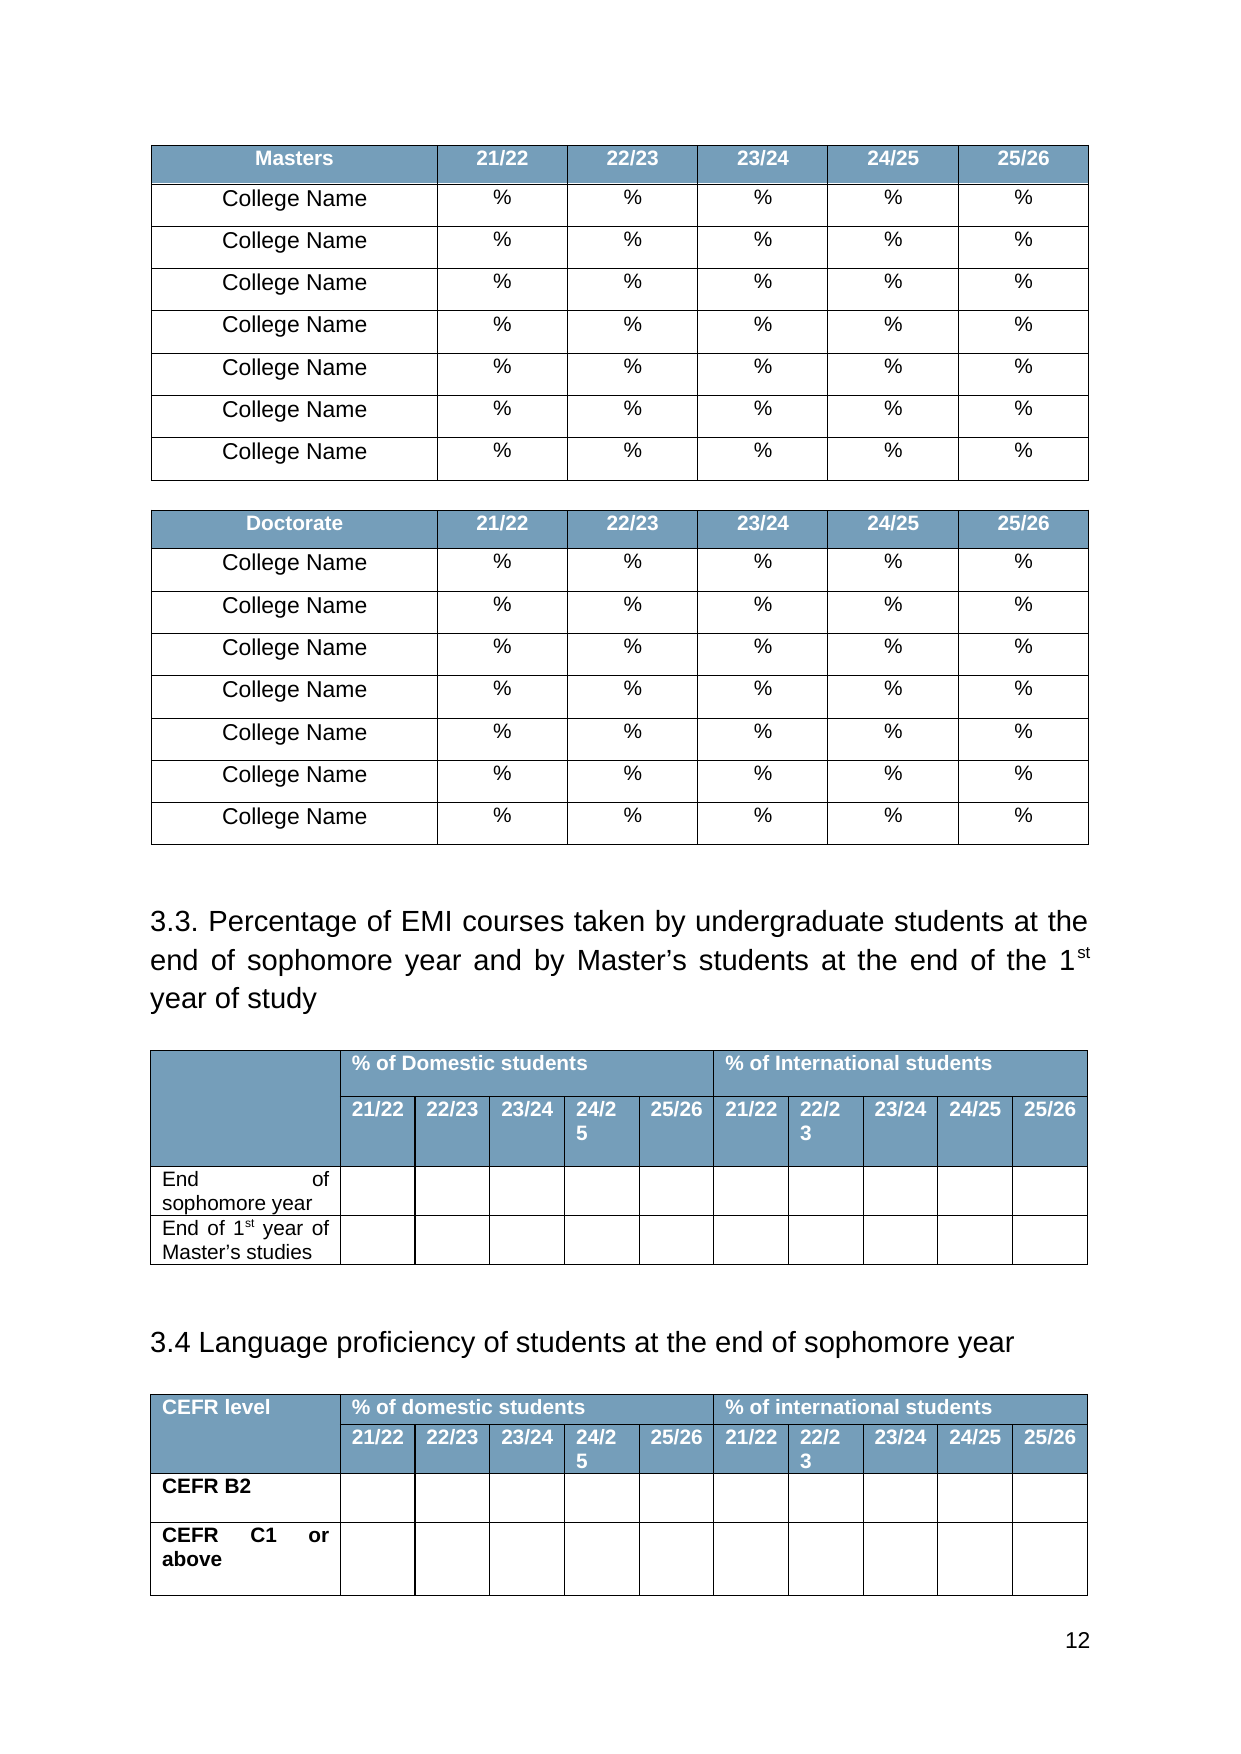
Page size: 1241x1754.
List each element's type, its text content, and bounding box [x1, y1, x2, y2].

table_cell [640, 1167, 713, 1215]
table_cell % [438, 803, 567, 844]
table_cell % [438, 634, 567, 675]
table_cell % [959, 396, 1088, 437]
table_cell % [438, 592, 567, 633]
table_cell % [959, 311, 1088, 353]
table_cell % [568, 311, 697, 353]
table_header % of Domestic students [341, 1051, 713, 1096]
table_cell % [828, 592, 958, 633]
table_cell [714, 1216, 788, 1264]
table_cell 25/26 [640, 1097, 713, 1166]
table_cell [938, 1167, 1012, 1215]
table_cell [714, 1523, 788, 1595]
table_cell % [959, 438, 1088, 479]
table_cell [1013, 1167, 1087, 1215]
table_cell 21/22 [714, 1425, 788, 1473]
table_cell [565, 1474, 639, 1522]
table_cell % [438, 185, 567, 226]
text 3.3. Percentage of EMI courses taken by undergraduate students at the end of sophomore year and by Master’s students at the end of the 1st year of study [150, 904, 1090, 1015]
table_header 21/22 [438, 146, 567, 183]
table_cell % [568, 676, 697, 717]
table_header 24/25 [828, 511, 958, 548]
table_cell % [698, 761, 827, 802]
table_cell % [828, 634, 958, 675]
table_cell 22/23 [789, 1425, 863, 1473]
text 3.4 Language proficiency of students at the end of sophomore year [150, 1325, 1090, 1359]
table_cell % [959, 761, 1088, 802]
table_cell % [698, 311, 827, 353]
table_cell [938, 1523, 1012, 1595]
table_header CEFR level [151, 1395, 340, 1473]
table_cell [416, 1523, 489, 1595]
table_cell [938, 1216, 1012, 1264]
table_cell 21/22 [341, 1097, 414, 1166]
table_cell 25/26 [640, 1425, 713, 1473]
table_cell [938, 1474, 1012, 1522]
table_cell % [959, 185, 1088, 226]
table_cell % [698, 354, 827, 395]
table_cell % [438, 676, 567, 717]
table_cell % [828, 676, 958, 717]
table_cell % [698, 185, 827, 226]
table_cell % [828, 396, 958, 437]
table_header 23/24 [698, 511, 827, 548]
table_cell % [698, 634, 827, 675]
table_cell % [959, 803, 1088, 844]
table_cell [789, 1474, 863, 1522]
table_cell 23/24 [864, 1097, 937, 1166]
table_cell [640, 1523, 713, 1595]
table_cell % [438, 269, 567, 310]
table_cell % [698, 227, 827, 268]
table_cell % [828, 185, 958, 226]
table_header 23/24 [698, 146, 827, 183]
table_cell % [438, 396, 567, 437]
table_cell % [828, 311, 958, 353]
table_cell % [698, 549, 827, 591]
table_header % of international students [714, 1395, 1087, 1424]
table_cell % [438, 438, 567, 479]
table_cell [416, 1216, 489, 1264]
table_cell [864, 1167, 937, 1215]
table_cell 23/24 [490, 1097, 564, 1166]
table_cell End of sophomore year [151, 1167, 340, 1215]
table_cell % [828, 761, 958, 802]
table_cell % [568, 227, 697, 268]
table_header 22/23 [568, 146, 697, 183]
table_cell 22/23 [416, 1097, 489, 1166]
table_cell [640, 1474, 713, 1522]
table_cell % [828, 438, 958, 479]
table_cell % [568, 549, 697, 591]
table_cell % [438, 719, 567, 760]
table_cell 24/25 [938, 1097, 1012, 1166]
table_cell % [698, 803, 827, 844]
table_cell % [568, 592, 697, 633]
table_cell [490, 1216, 564, 1264]
table_cell % [698, 438, 827, 479]
table_cell 24/25 [565, 1425, 639, 1473]
table_cell % [568, 269, 697, 310]
table_header % of domestic students [341, 1395, 713, 1424]
table_cell [341, 1523, 414, 1595]
table_cell % [698, 396, 827, 437]
table_cell % [698, 676, 827, 717]
table_header [151, 1051, 340, 1166]
table_cell % [828, 803, 958, 844]
table_cell [789, 1167, 863, 1215]
table_header 21/22 [438, 511, 567, 548]
table_cell [1013, 1216, 1087, 1264]
table_cell [1013, 1474, 1087, 1522]
table_cell % [568, 185, 697, 226]
table_cell % [959, 269, 1088, 310]
table_cell [1013, 1523, 1087, 1595]
table_cell [714, 1474, 788, 1522]
table_header 22/23 [568, 511, 697, 548]
table_cell % [828, 354, 958, 395]
table_cell [714, 1167, 788, 1215]
table_header 25/26 [959, 511, 1088, 548]
table_cell CEFR B2 [151, 1474, 340, 1522]
table_cell [565, 1216, 639, 1264]
table_cell [640, 1216, 713, 1264]
table_header Masters [152, 146, 437, 183]
table_cell % [568, 396, 697, 437]
table_header % of International students [714, 1051, 1087, 1096]
table_cell 24/25 [938, 1425, 1012, 1473]
table_cell [490, 1167, 564, 1215]
table_cell [416, 1474, 489, 1522]
table_cell 21/22 [714, 1097, 788, 1166]
table_cell [341, 1474, 414, 1522]
table_cell [864, 1523, 937, 1595]
table_cell [864, 1216, 937, 1264]
table_cell [789, 1216, 863, 1264]
table_cell 23/24 [864, 1425, 937, 1473]
table_cell 23/24 [490, 1425, 564, 1473]
table_cell % [828, 549, 958, 591]
table_cell CEFR C1 or above [151, 1523, 340, 1595]
table_cell % [568, 354, 697, 395]
table_cell % [959, 676, 1088, 717]
table_cell [416, 1167, 489, 1215]
table_cell % [959, 549, 1088, 591]
table_cell 25/26 [1013, 1425, 1087, 1473]
table_header Doctorate [152, 511, 437, 548]
table_cell 21/22 [341, 1425, 414, 1473]
table_cell 25/26 [1013, 1097, 1087, 1166]
table_cell % [568, 634, 697, 675]
table_cell % [828, 719, 958, 760]
table_cell [864, 1474, 937, 1522]
table_cell % [568, 719, 697, 760]
table_cell 22/23 [789, 1097, 863, 1166]
table_cell 22/23 [416, 1425, 489, 1473]
table_cell % [959, 227, 1088, 268]
table_cell % [959, 719, 1088, 760]
table_cell % [828, 227, 958, 268]
table_cell % [698, 719, 827, 760]
table_cell 24/25 [565, 1097, 639, 1166]
table_cell End of 1st year of Master’s studies [151, 1216, 340, 1264]
table_cell % [568, 761, 697, 802]
table_cell [341, 1167, 414, 1215]
table_header 24/25 [828, 146, 958, 183]
table_cell % [959, 634, 1088, 675]
table_cell % [828, 269, 958, 310]
table_cell [341, 1216, 414, 1264]
table_cell % [568, 803, 697, 844]
table_cell % [438, 549, 567, 591]
table_cell % [698, 592, 827, 633]
table_cell % [438, 311, 567, 353]
table_cell [789, 1523, 863, 1595]
table_cell % [438, 761, 567, 802]
table_cell [490, 1523, 564, 1595]
table_cell [490, 1474, 564, 1522]
table_cell % [568, 438, 697, 479]
table_cell [565, 1523, 639, 1595]
table_cell % [438, 227, 567, 268]
table_cell % [438, 354, 567, 395]
table_cell % [698, 269, 827, 310]
table_header 25/26 [959, 146, 1088, 183]
table_cell % [959, 354, 1088, 395]
table_cell [565, 1167, 639, 1215]
table_cell % [959, 592, 1088, 633]
